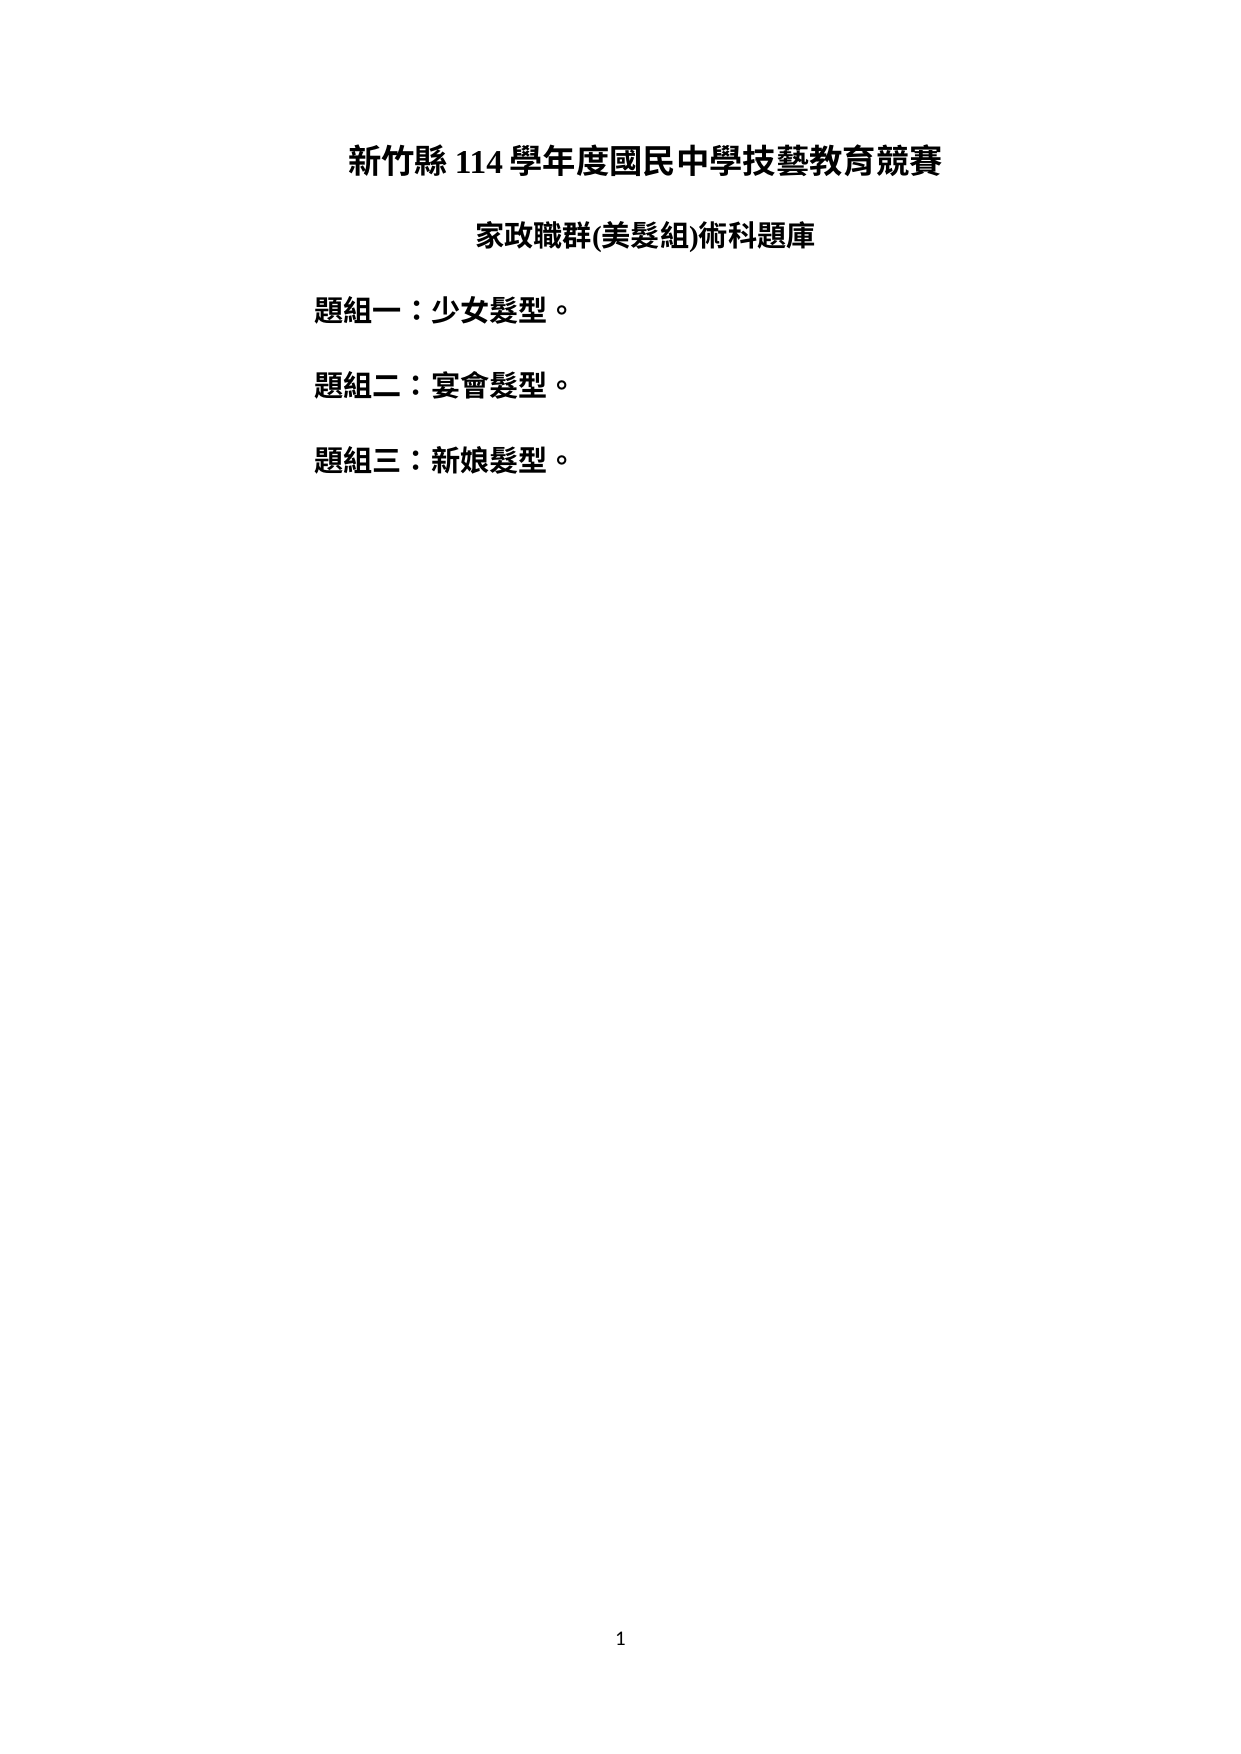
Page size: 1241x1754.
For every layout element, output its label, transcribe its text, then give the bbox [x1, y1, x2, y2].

text 題組二：宴會髮型。 [168, 347, 1122, 422]
text 家政職群(美髮組)術科題庫 [168, 197, 1122, 272]
text 新竹縣114學年度國民中學技藝教育競賽 [168, 122, 1122, 197]
text 題組一：少女髮型。 [168, 272, 1122, 347]
text 題組三：新娘髮型。 [168, 422, 1122, 497]
